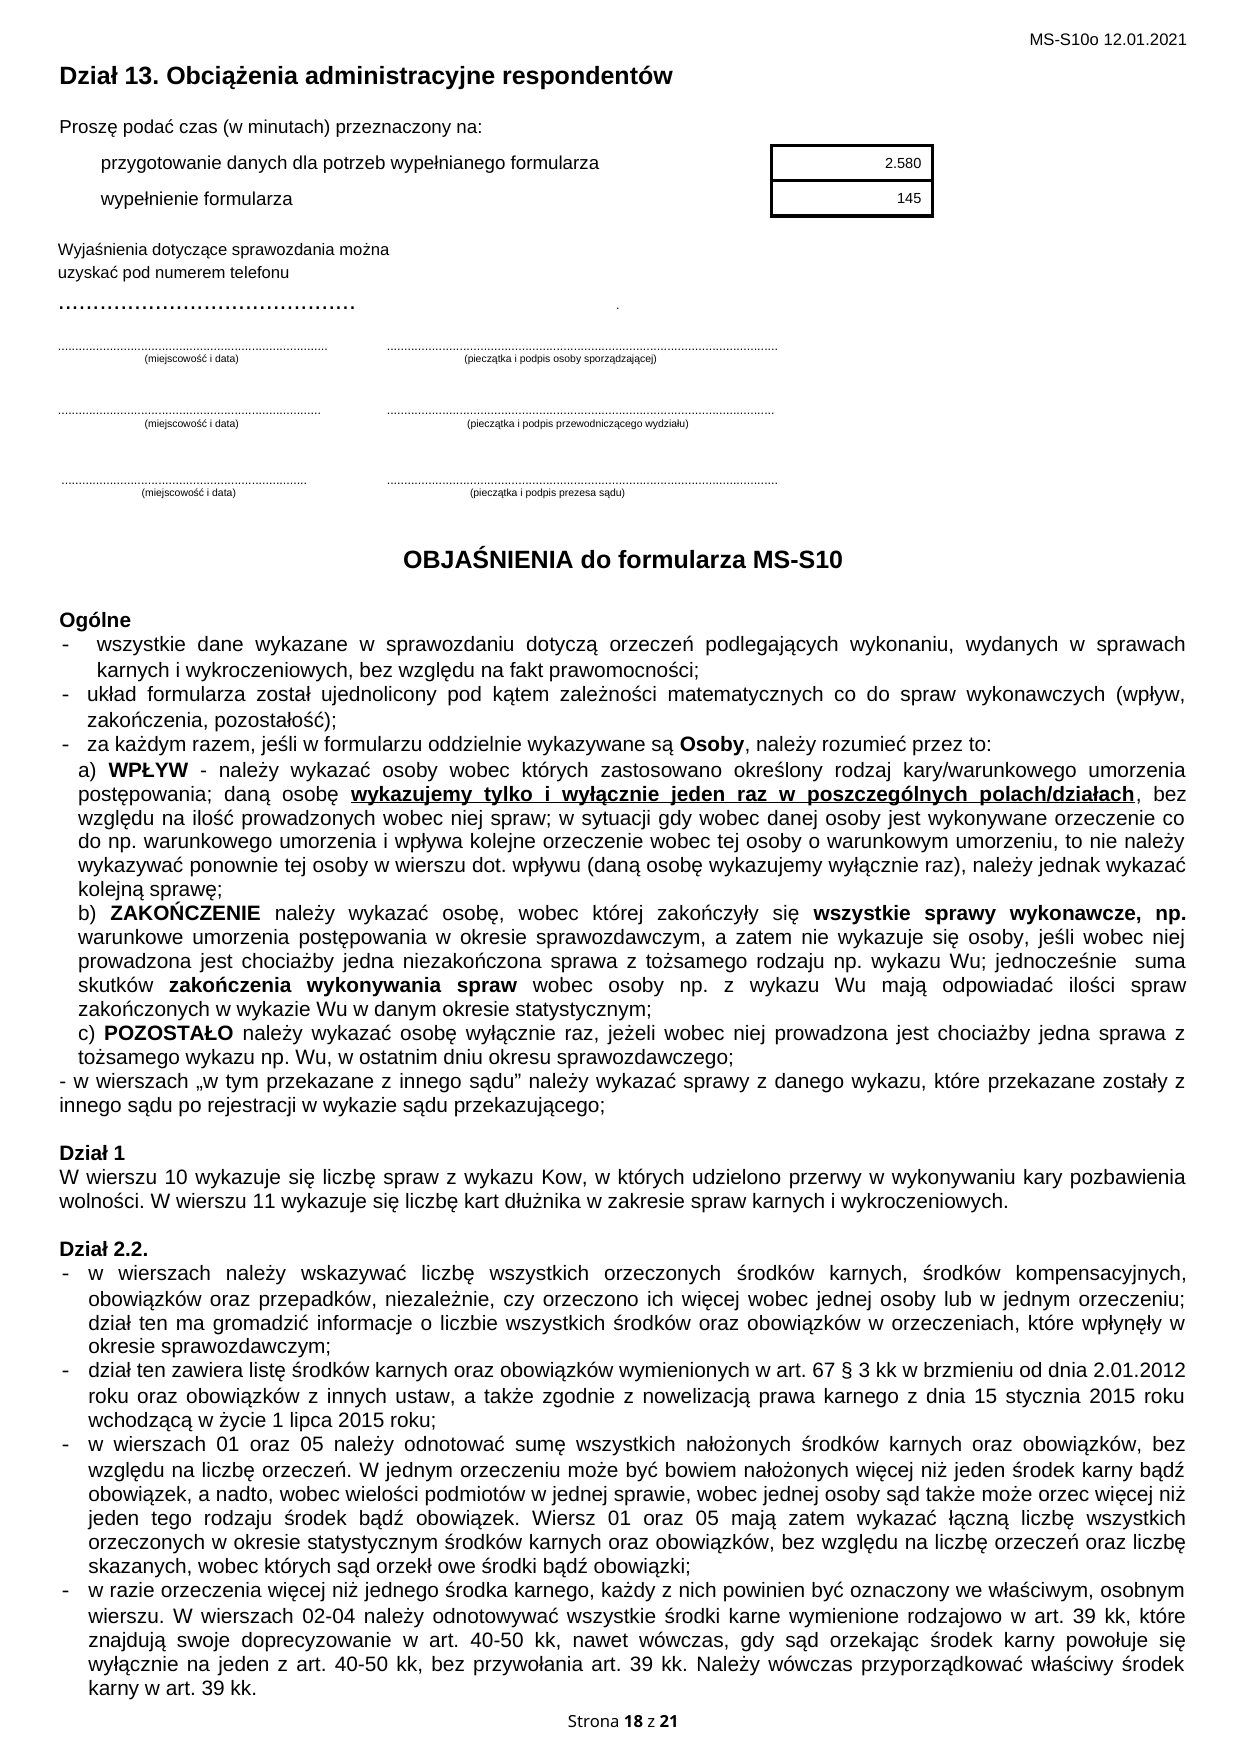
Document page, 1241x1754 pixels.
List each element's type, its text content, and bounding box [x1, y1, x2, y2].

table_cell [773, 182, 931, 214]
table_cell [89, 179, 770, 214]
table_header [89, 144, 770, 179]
list a) WPŁYW - należy wykazać osoby wobec których zastosowano określony rodzaj kary/warunkowego umorzenia postępowania; daną osobę wykazujemy tylko i wyłącznie jeden raz w poszczególnych polach/działach, bez względu na ilość prowadzonych wobec niej spraw; w sytuacji gdy wobec danej osoby jest wykonywane orzeczenie co do np. warunkowego umorzenia i wpływa kolejne orzeczenie wobec tej osoby o warunkowym umorzeniu, to nie należy wykazywać ponownie tej osoby w wierszu dot. wpływu (daną osobę wykazujemy wyłącznie raz), należy jednak wykazać kolejną sprawę; [78, 757, 1187, 901]
list c) POZOSTAŁO należy wykazać osobę wyłącznie raz, jeżeli wobec niej prowadzona jest chociażby jedna sprawa z tożsamego wykazu np. Wu, w ostatnim dniu okresu sprawozdawczego; [78, 1021, 1187, 1069]
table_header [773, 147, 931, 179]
list za każdym razem, jeśli w formularzu oddzielnie wykazywane są Osoby, należy rozumieć przez to: [59, 732, 1187, 757]
list dział ten zawiera listę środków karnych oraz obowiązków wymienionych w art. 67 § 3 kk w brzmieniu od dnia 2.01.2012 roku oraz obowiązków z innych ustaw, a także zgodnie z nowelizacją prawa karnego z dnia 15 stycznia 2015 roku wchodzącą w życie 1 lipca 2015 roku; [59, 1358, 1187, 1432]
list b) ZAKOŃCZENIE należy wykazać osobę, wobec której zakończyły się wszystkie sprawy wykonawcze, np. warunkowe umorzenia postępowania w okresie sprawozdawczym, a zatem nie wykazuje się osoby, jeśli wobec niej prowadzona jest chociażby jedna niezakończona sprawa z tożsamego rodzaju np. wykazu Wu; jednocześnie suma skutków zakończenia wykonywania spraw wobec osoby np. z wykazu Wu mają odpowiadać ilości spraw zakończonych w wykazie Wu w danym okresie statystycznym; [78, 901, 1187, 1021]
text W wierszu 10 wykazuje się liczbę spraw z wykazu Kow, w których udzielono przerwy w wykonywaniu kary pozbawienia wolności. W wierszu 11 wykazuje się liczbę kart dłużnika w zakresie spraw karnych i wykroczeniowych. [59, 1165, 1187, 1213]
list w wierszach należy wskazywać liczbę wszystkich orzeczonych środków karnych, środków kompensacyjnych, obowiązków oraz przepadków, niezależnie, czy orzeczono ich więcej wobec jednej osoby lub w jednym orzeczeniu; dział ten ma gromadzić informacje o liczbie wszystkich środków oraz obowiązków w orzeczeniach, które wpłynęły w okresie sprawozdawczym; [59, 1261, 1187, 1358]
text Proszę podać czas (w minutach) przeznaczony na: [59, 96, 1187, 137]
text OBJAŚNIENIA do formularza MS-S10 [59, 545, 1187, 574]
list wszystkie dane wykazane w sprawozdaniu dotyczą orzeczeń podlegających wykonaniu, wydanych w sprawach karnych i wykroczeniowych, bez względu na fakt prawomocności; [59, 632, 1187, 682]
text Ogólne [59, 608, 1187, 632]
text Dział 13. Obciążenia administracyjne respondentów [59, 49, 1187, 90]
list w razie orzeczenia więcej niż jednego środka karnego, każdy z nich powinien być oznaczony we właściwym, osobnym wierszu. W wierszach 02-04 należy odnotowywać wszystkie środki karne wymienione rodzajowo w art. 39 kk, które znajdują swoje doprecyzowanie w art. 40-50 kk, nawet wówczas, gdy sąd orzekając środek karny powołuje się wyłącznie na jeden z art. 40-50 kk, bez przywołania art. 39 kk. Należy wówczas przyporządkować właściwy środek karny w art. 39 kk. [59, 1578, 1187, 1699]
text Dział 2.2. [59, 1237, 1187, 1261]
text Dział 1 [59, 1141, 1187, 1165]
list w wierszach 01 oraz 05 należy odnotować sumę wszystkich nałożonych środków karnych oraz obowiązków, bez względu na liczbę orzeczeń. W jednym orzeczeniu może być bowiem nałożonych więcej niż jeden środek karny bądź obowiązek, a nadto, wobec wielości podmiotów w jednej sprawie, wobec jednej osoby sąd także może orzec więcej niż jeden tego rodzaju środek bądź obowiązek. Wiersz 01 oraz 05 mają zatem wykazać łączną liczbę wszystkich orzeczonych w okresie statystycznym środków karnych oraz obowiązków, bez względu na liczbę orzeczeń oraz liczbę skazanych, wobec których sąd orzekł owe środki bądź obowiązki; [59, 1432, 1187, 1578]
list - w wierszach „w tym przekazane z innego sądu” należy wykazać sprawy z danego wykazu, które przekazane zostały z innego sądu po rejestracji w wykazie sądu przekazującego; [59, 1069, 1187, 1117]
list układ formularza został ujednolicony pod kątem zależności matematycznych co do spraw wykonawczych (wpływ, zakończenia, pozostałość); [59, 682, 1187, 732]
